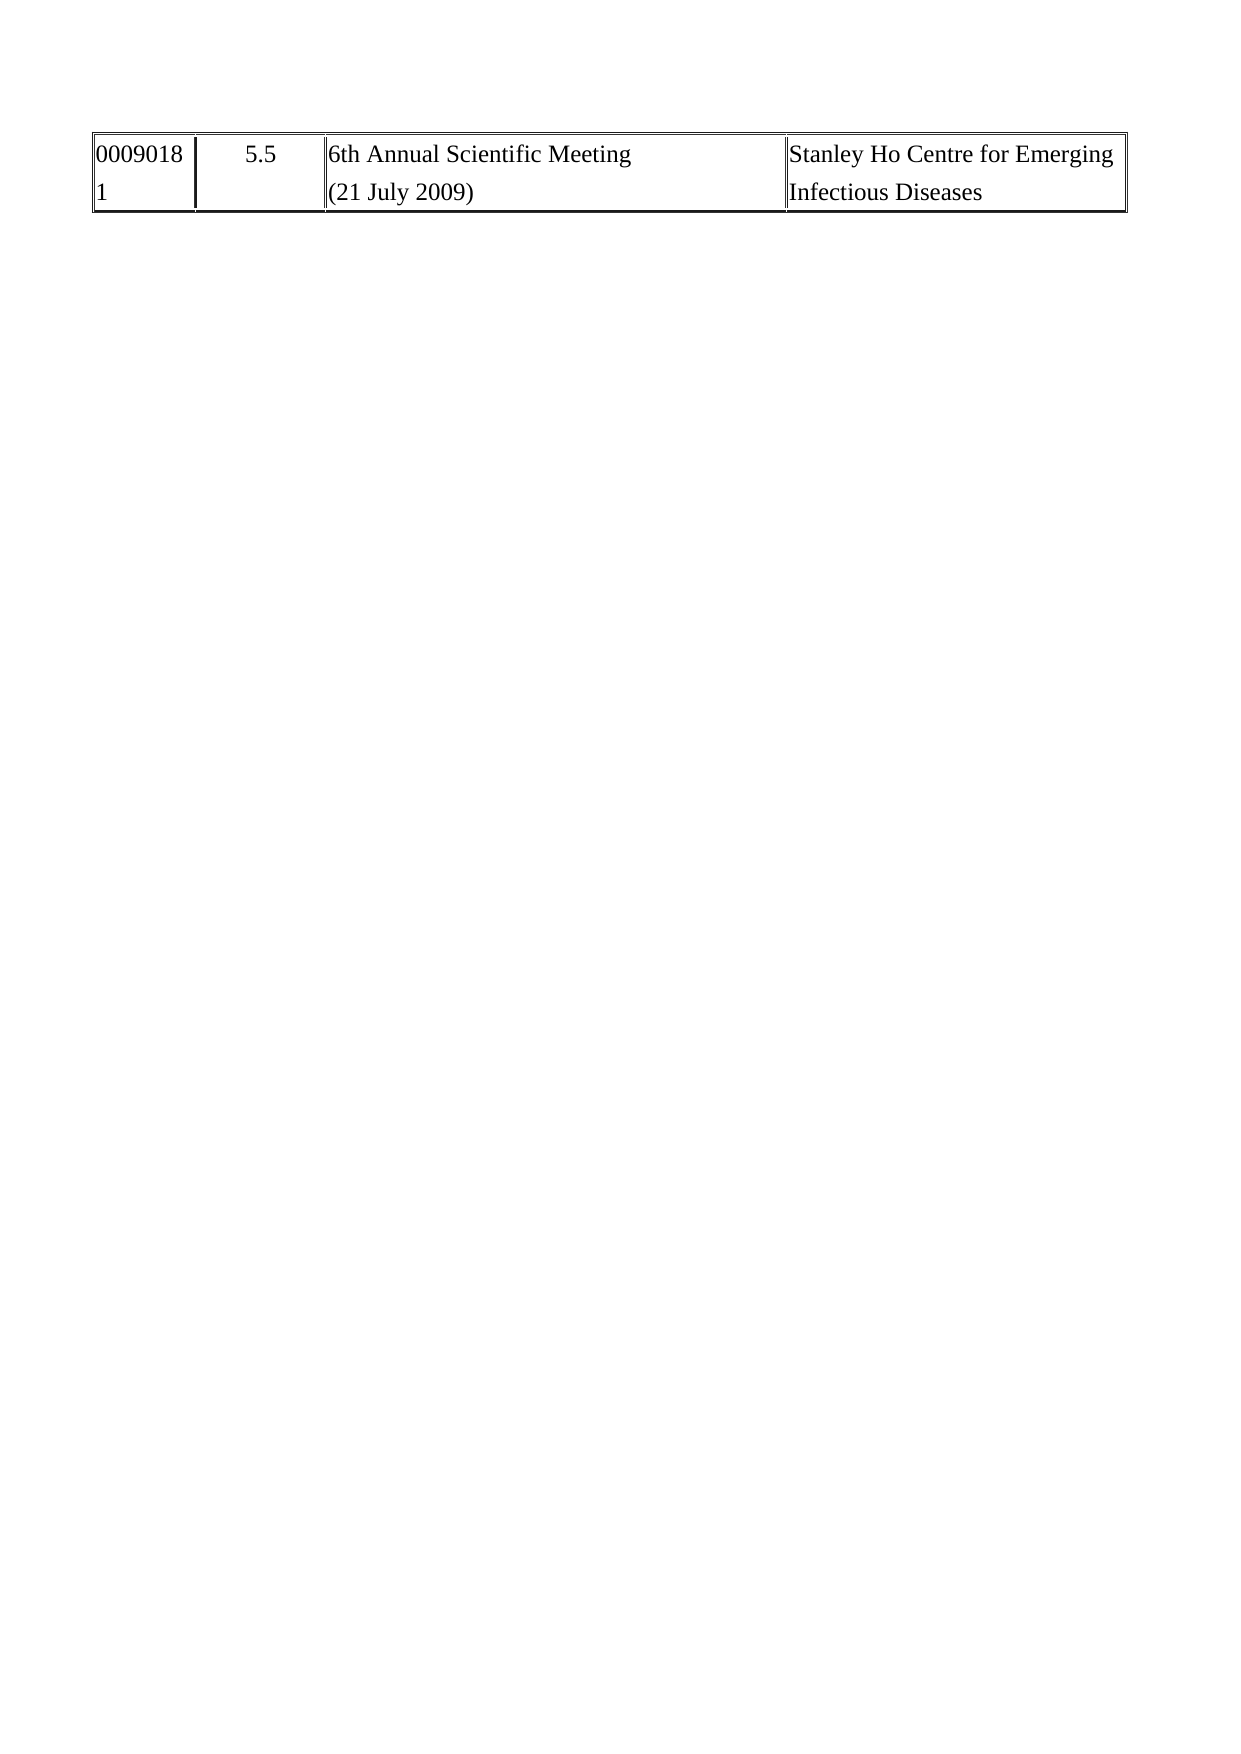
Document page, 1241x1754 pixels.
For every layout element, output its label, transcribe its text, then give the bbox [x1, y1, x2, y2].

table_cell 00090181 [95, 135, 195, 210]
table_cell Stanley Ho Centre for Emerging Infectious Diseases [786, 135, 1125, 210]
table_cell 5.5 [195, 135, 326, 210]
table_cell 6th Annual Scientific Meeting (21 July 2009) [326, 135, 786, 210]
